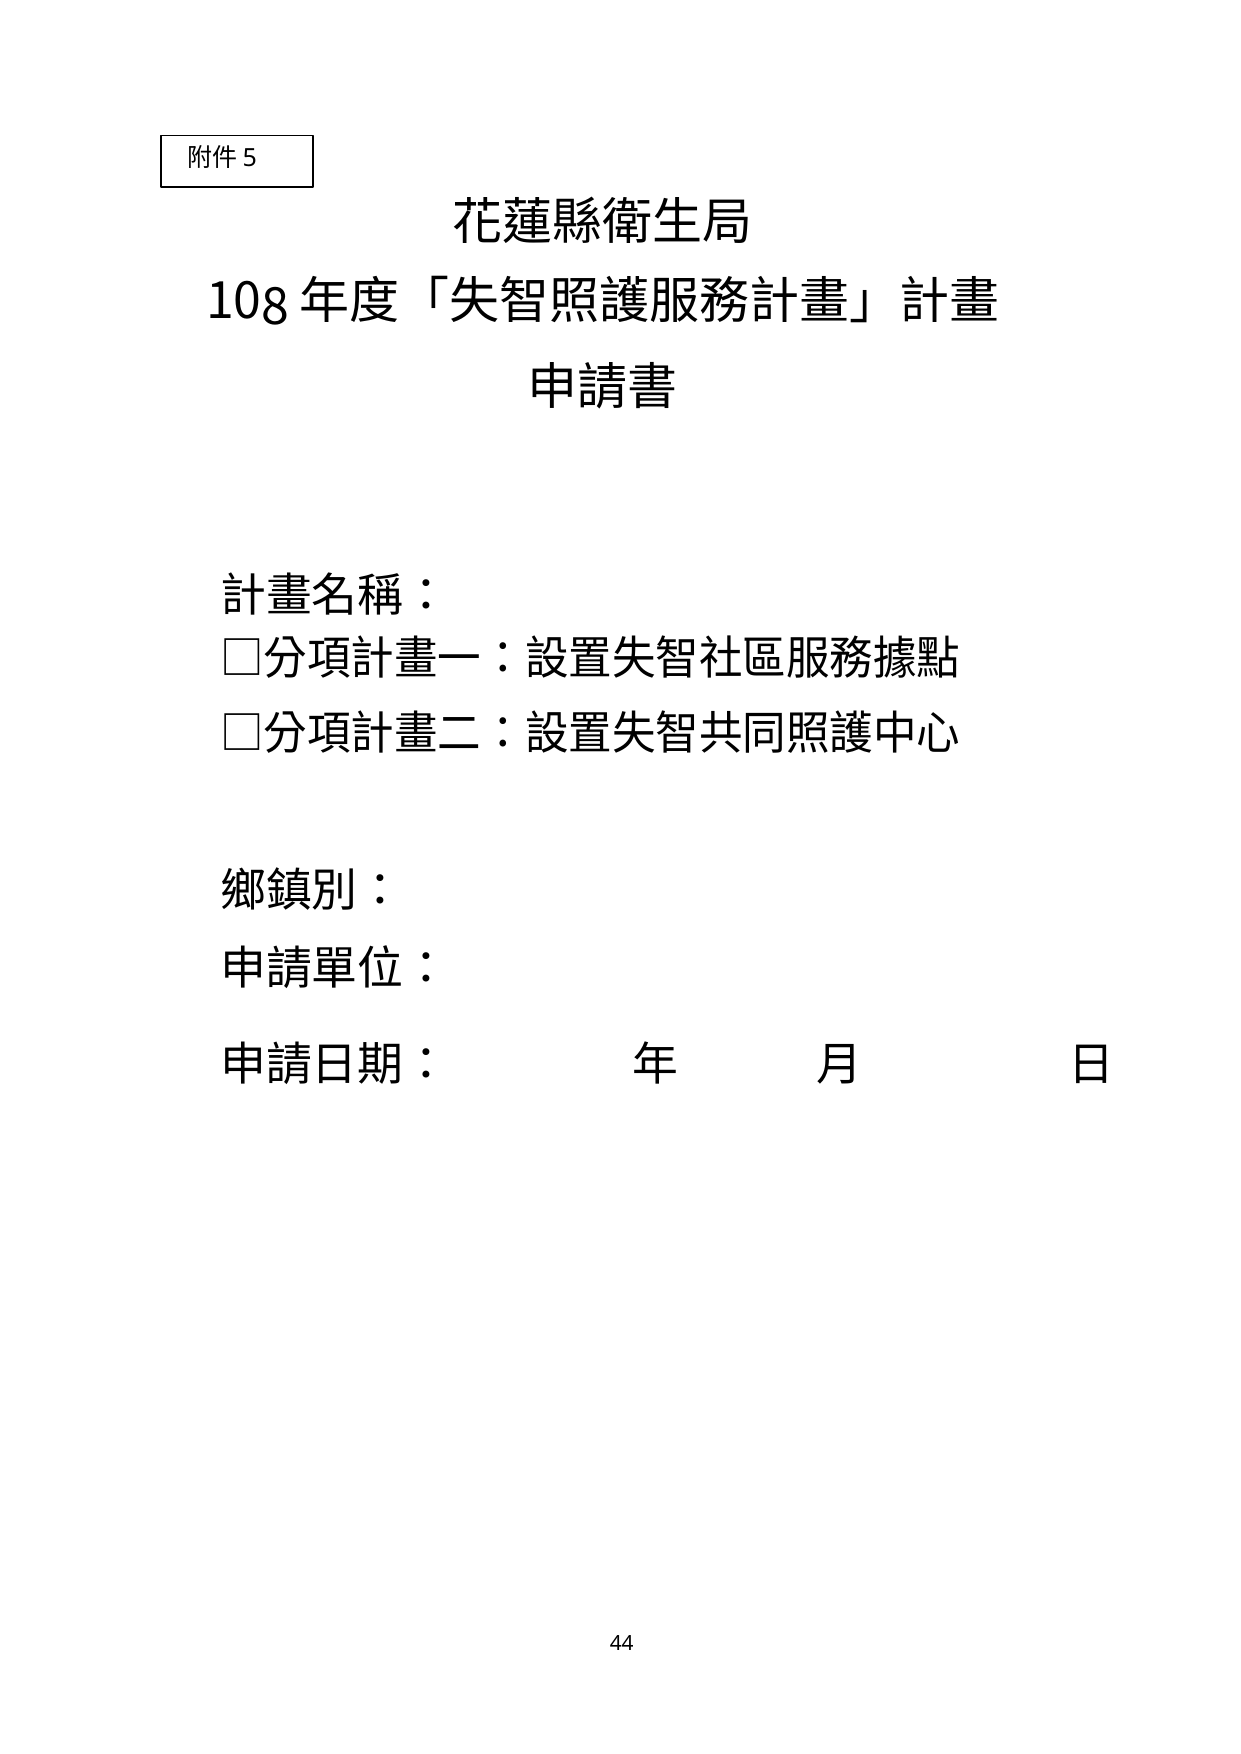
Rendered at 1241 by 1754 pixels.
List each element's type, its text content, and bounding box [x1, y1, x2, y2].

text 花蓮縣衛生局 [187, 171, 1017, 256]
text □分項計畫一：設置失智社區服務據點 [220, 627, 1053, 686]
text 申請單位： [220, 922, 1053, 1000]
text □分項計畫二：設置失智共同照護中心 [220, 686, 1053, 765]
text 鄉鎮別： [220, 843, 1053, 922]
text 計畫名稱： [220, 548, 1053, 627]
text 申請書 [187, 342, 1017, 427]
text 108年度「失智照護服務計畫」計畫 [187, 256, 1017, 342]
text 申請日期： 年 月 日 [220, 1027, 1053, 1093]
text 附件5 [187, 150, 1053, 171]
